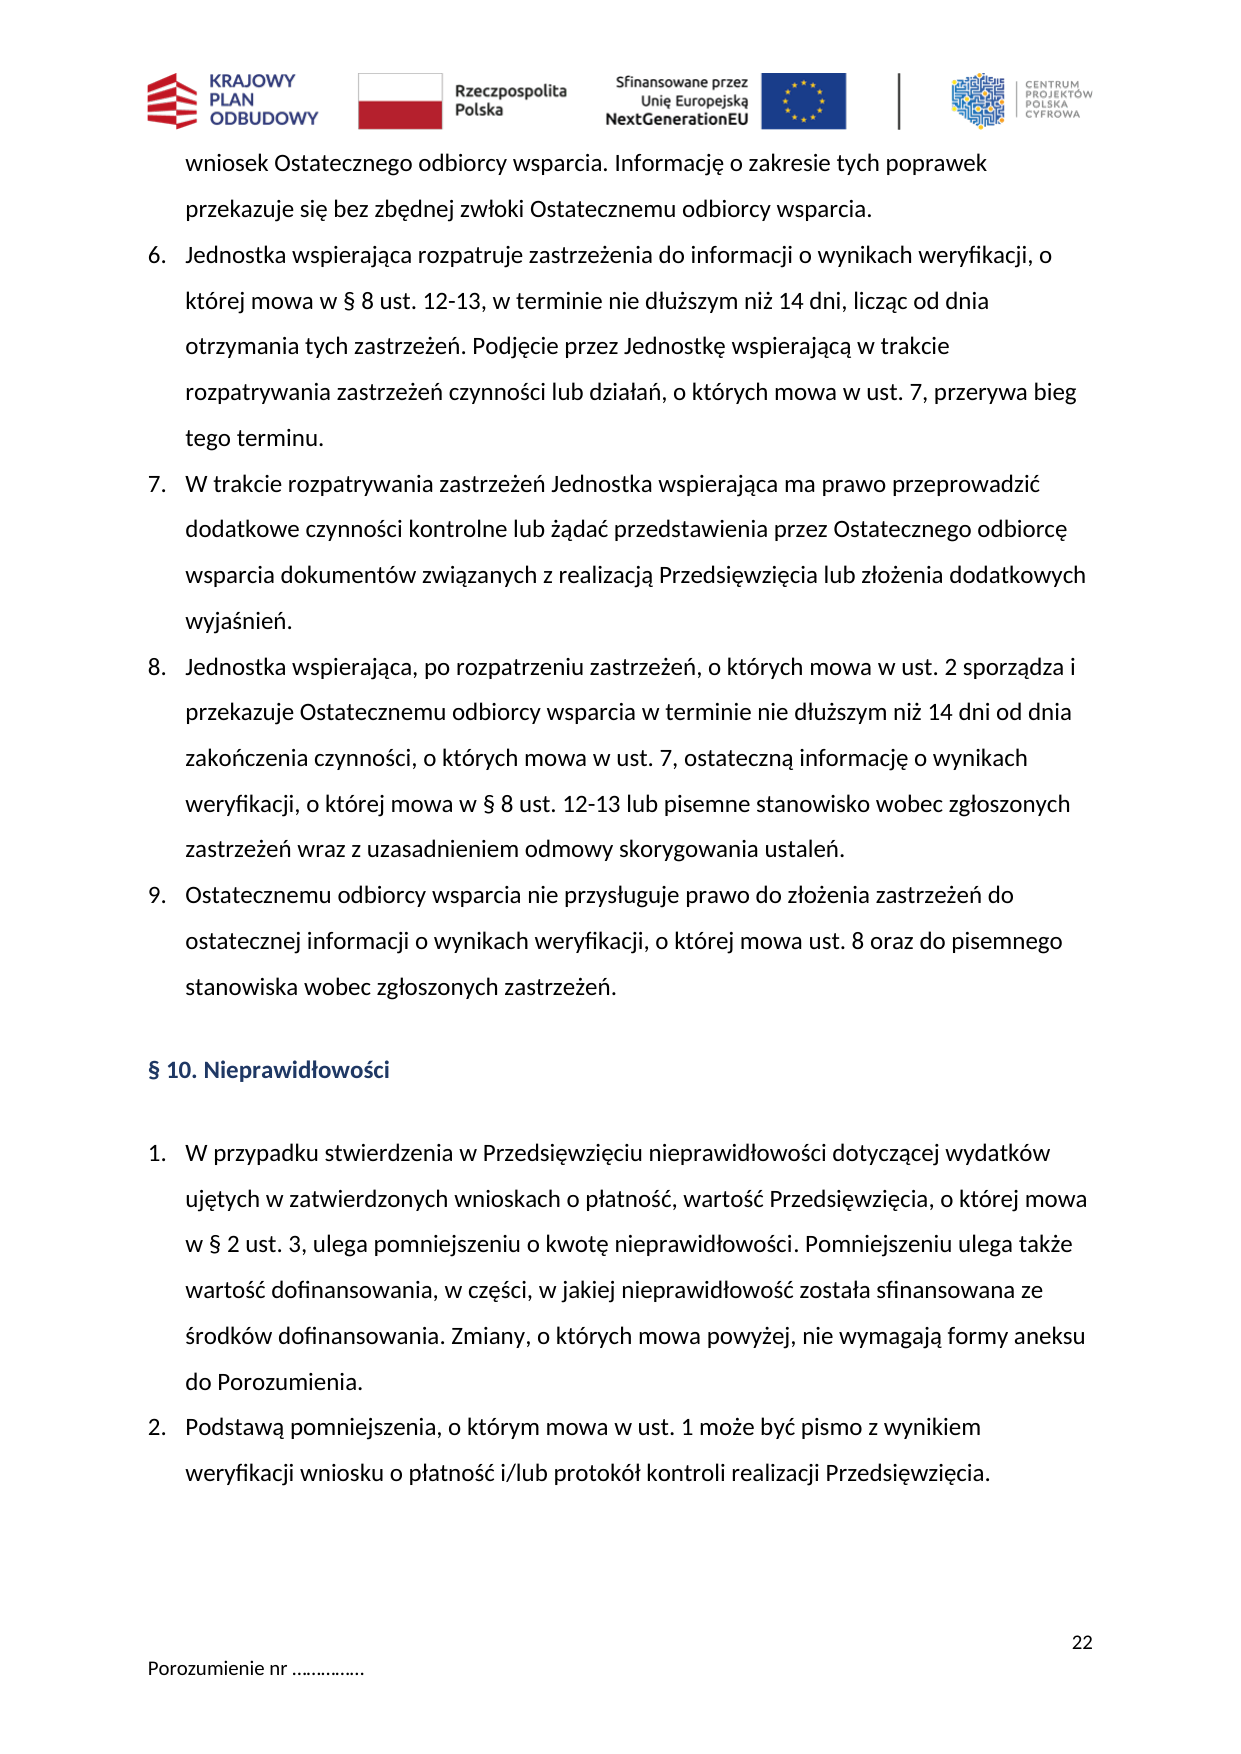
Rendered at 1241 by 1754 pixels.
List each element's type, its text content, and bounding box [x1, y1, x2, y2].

list Ostatecznemu odbiorcy wsparcia nie przysługuje prawo do złożenia zastrzeżeń do ostatecznej informacji o wynikach weryfikacji, o której mowa ust. 8 oraz do pisemnego stanowiska wobec zgłoszonych zastrzeżeń. [148, 879, 1093, 1001]
list W przypadku stwierdzenia w Przedsięwzięciu nieprawidłowości dotyczącej wydatków ujętych w zatwierdzonych wnioskach o płatność, wartość Przedsięwzięcia, o której mowa w § 2 ust. 3, ulega pomniejszeniu o kwotę nieprawidłowości. Pomniejszeniu ulega także wartość dofinansowania, w części, w jakiej nieprawidłowość została sfinansowana ze środków dofinansowania. Zmiany, o których mowa powyżej, nie wymagają formy aneksu do Porozumienia. [148, 1137, 1093, 1396]
list Jednostka wspierająca rozpatruje zastrzeżenia do informacji o wynikach weryfikacji, o której mowa w § 8 ust. 12-13, w terminie nie dłuższym niż 14 dni, licząc od dnia otrzymania tych zastrzeżeń. Podjęcie przez Jednostkę wspierającą w trakcie rozpatrywania zastrzeżeń czynności lub działań, o których mowa w ust. 7, przerywa bieg tego terminu. [148, 239, 1093, 452]
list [148, 148, 1093, 224]
subtitle § 10. Nieprawidłowości [148, 1054, 1093, 1084]
list Jednostka wspierająca, po rozpatrzeniu zastrzeżeń, o których mowa w ust. 2 sporządza i przekazuje Ostatecznemu odbiorcy wsparcia w terminie nie dłuższym niż 14 dni od dnia zakończenia czynności, o których mowa w ust. 7, ostateczną informację o wynikach weryfikacji, o której mowa w § 8 ust. 12-13 lub pisemne stanowisko wobec zgłoszonych zastrzeżeń wraz z uzasadnieniem odmowy skorygowania ustaleń. [148, 651, 1093, 864]
list Podstawą pomniejszenia, o którym mowa w ust. 1 może być pismo z wynikiem weryfikacji wniosku o płatność i/lub protokół kontroli realizacji Przedsięwzięcia. [148, 1412, 1093, 1488]
picture [147, 73, 1093, 130]
list W trakcie rozpatrywania zastrzeżeń Jednostka wspierająca ma prawo przeprowadzić dodatkowe czynności kontrolne lub żądać przedstawienia przez Ostatecznego odbiorcę wsparcia dokumentów związanych z realizacją Przedsięwzięcia lub złożenia dodatkowych wyjaśnień. [148, 468, 1093, 635]
